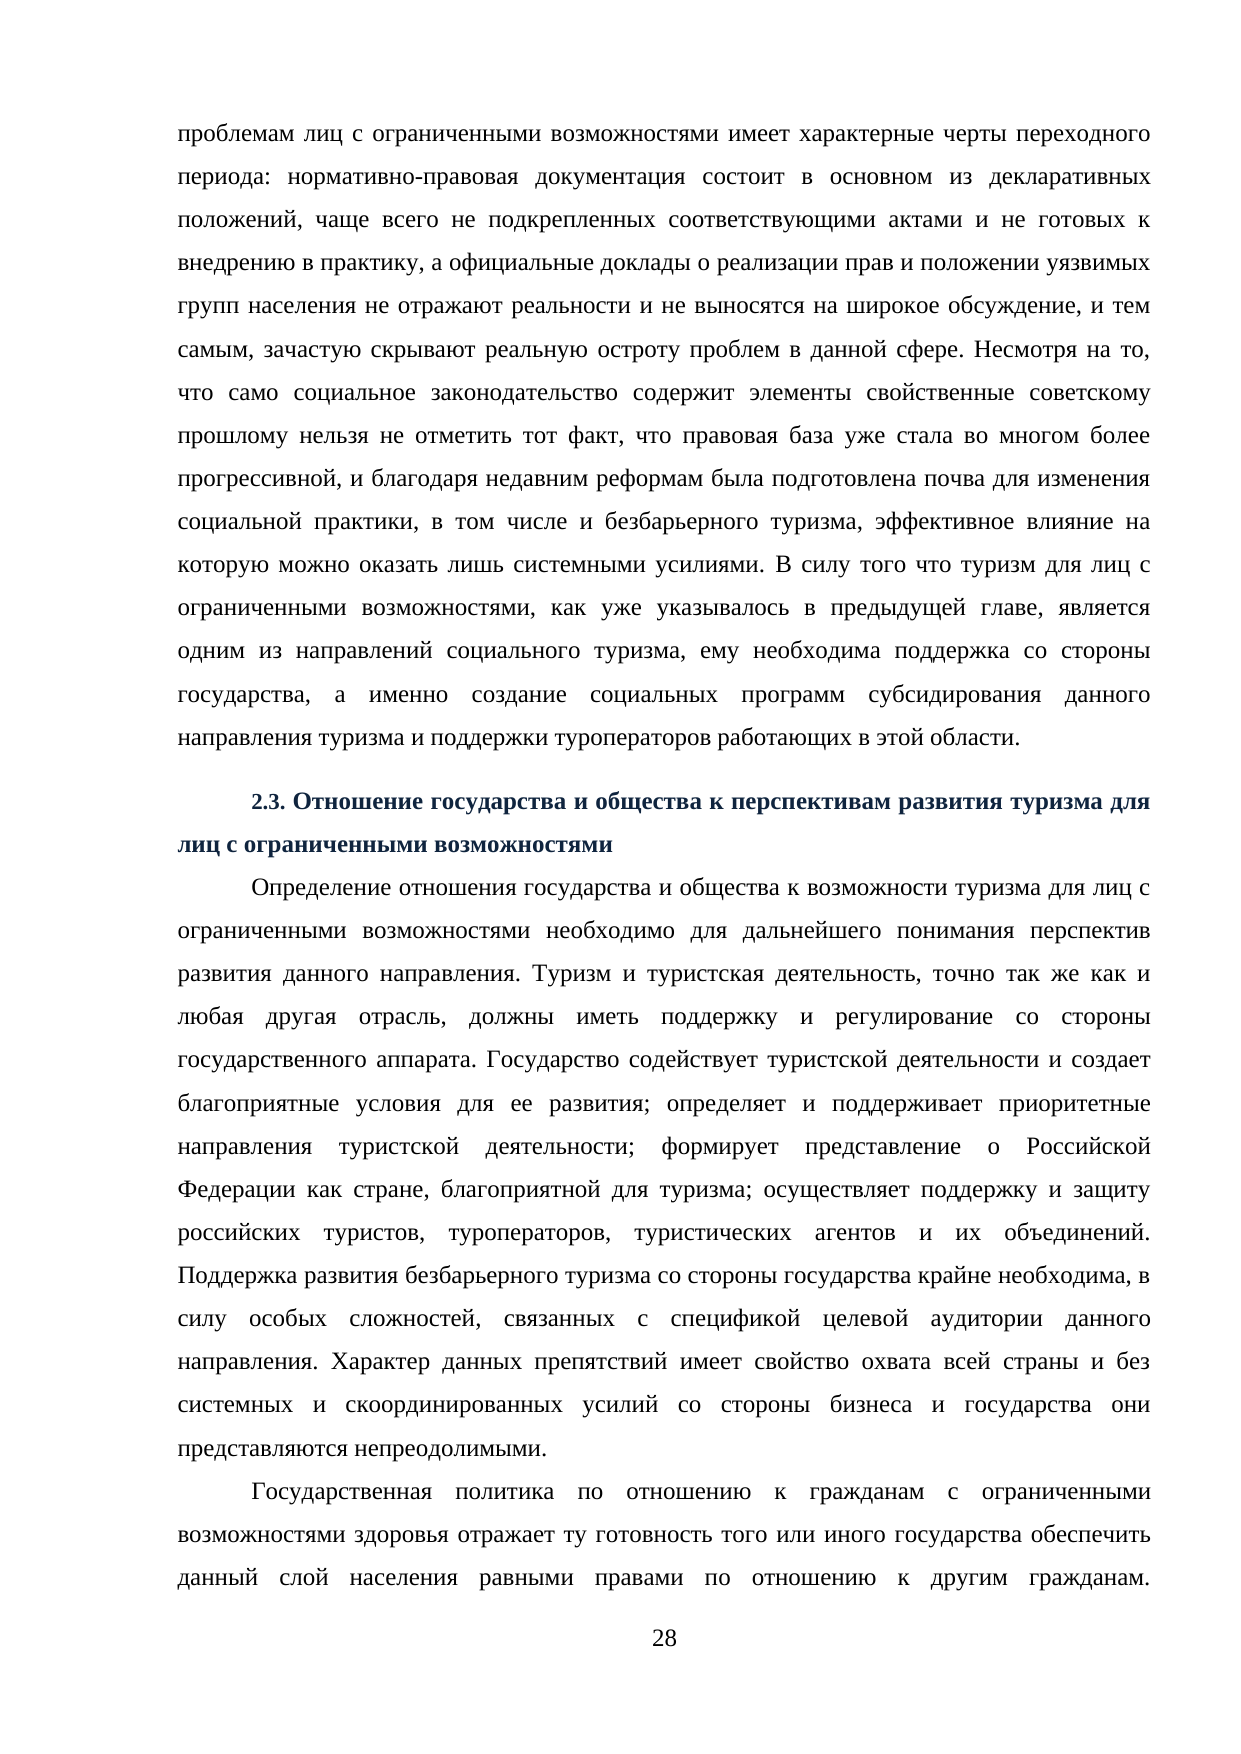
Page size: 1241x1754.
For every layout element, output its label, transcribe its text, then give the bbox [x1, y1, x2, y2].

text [177, 118, 1152, 751]
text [177, 1476, 1152, 1591]
text Определение отношения государства и общества к возможности туризма для лиц с ограниченными возможностями необходимо для дальнейшего понимания перспектив развития данного направления. Туризм и туристская деятельность, точно так же как и любая другая отрасль, должны иметь поддержку и регулирование со стороны государственного аппарата. Государство содействует туристской деятельности и создает благоприятные условия для ее развития; определяет и поддерживает приоритетные направления туристской деятельности; формирует представление о Российской Федерации как стране, благоприятной для туризма; осуществляет поддержку и защиту российских туристов, туроператоров, туристических агентов и их объединений. Поддержка развития безбарьерного туризма со стороны государства крайне необходима, в силу особых сложностей, связанных с спецификой целевой аудитории данного направления. Характер данных препятствий имеет свойство охвата всей страны и без системных и скоординированных усилий со стороны бизнеса и государства они представляются непреодолимыми. [177, 872, 1152, 1461]
subtitle 2.3. Отношение государства и общества к перспективам развития туризма для лиц с ограниченными возможностями [177, 786, 1152, 858]
